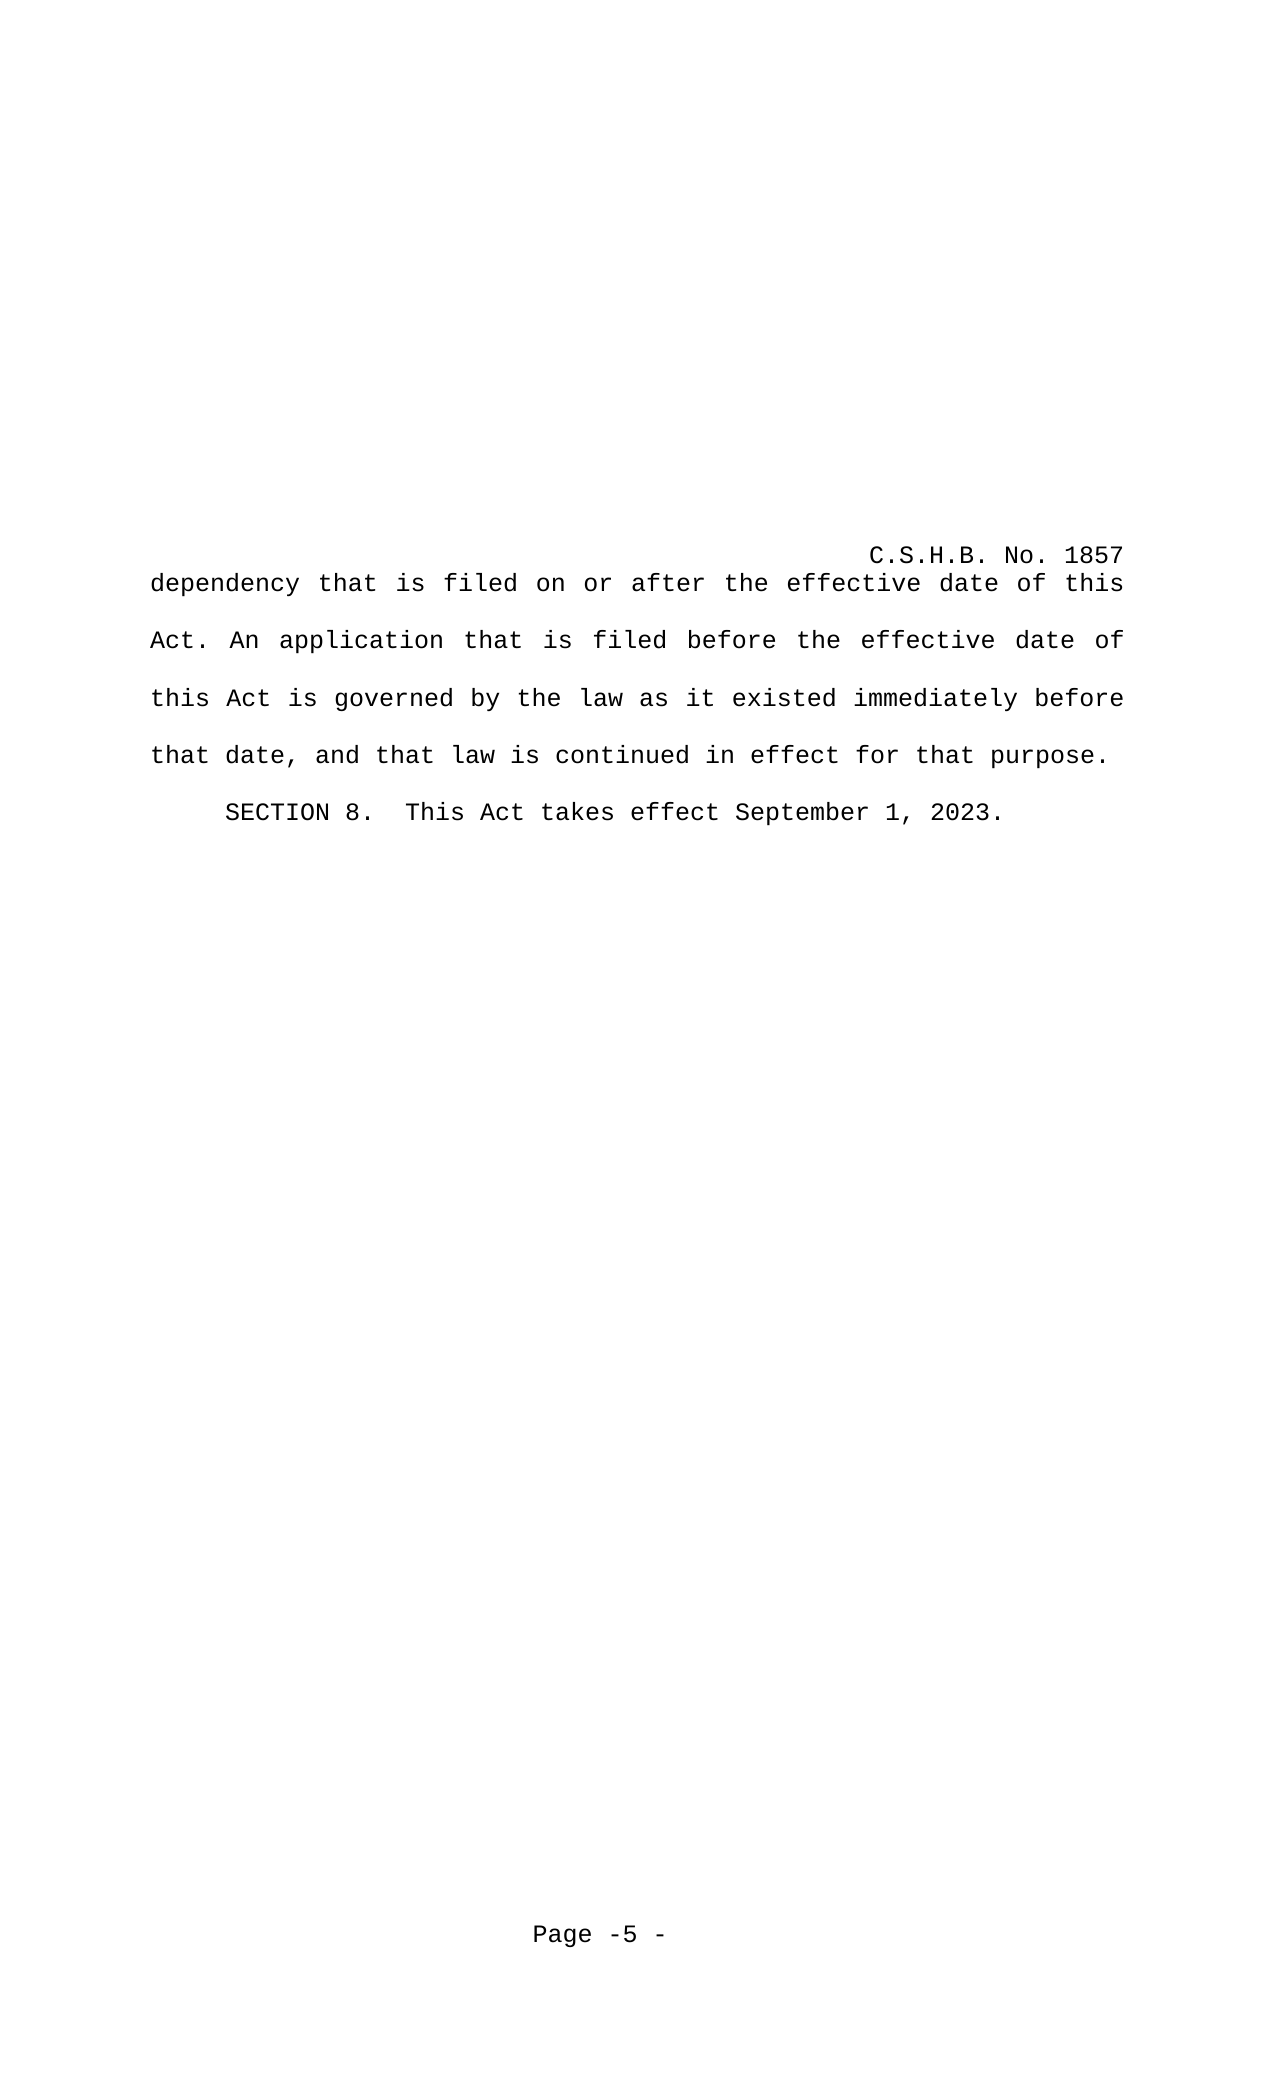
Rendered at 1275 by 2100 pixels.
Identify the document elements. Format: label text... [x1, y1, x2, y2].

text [150, 571, 1125, 771]
text SECTION 8. This Act takes effect September 1, 2023. [150, 799, 1125, 828]
